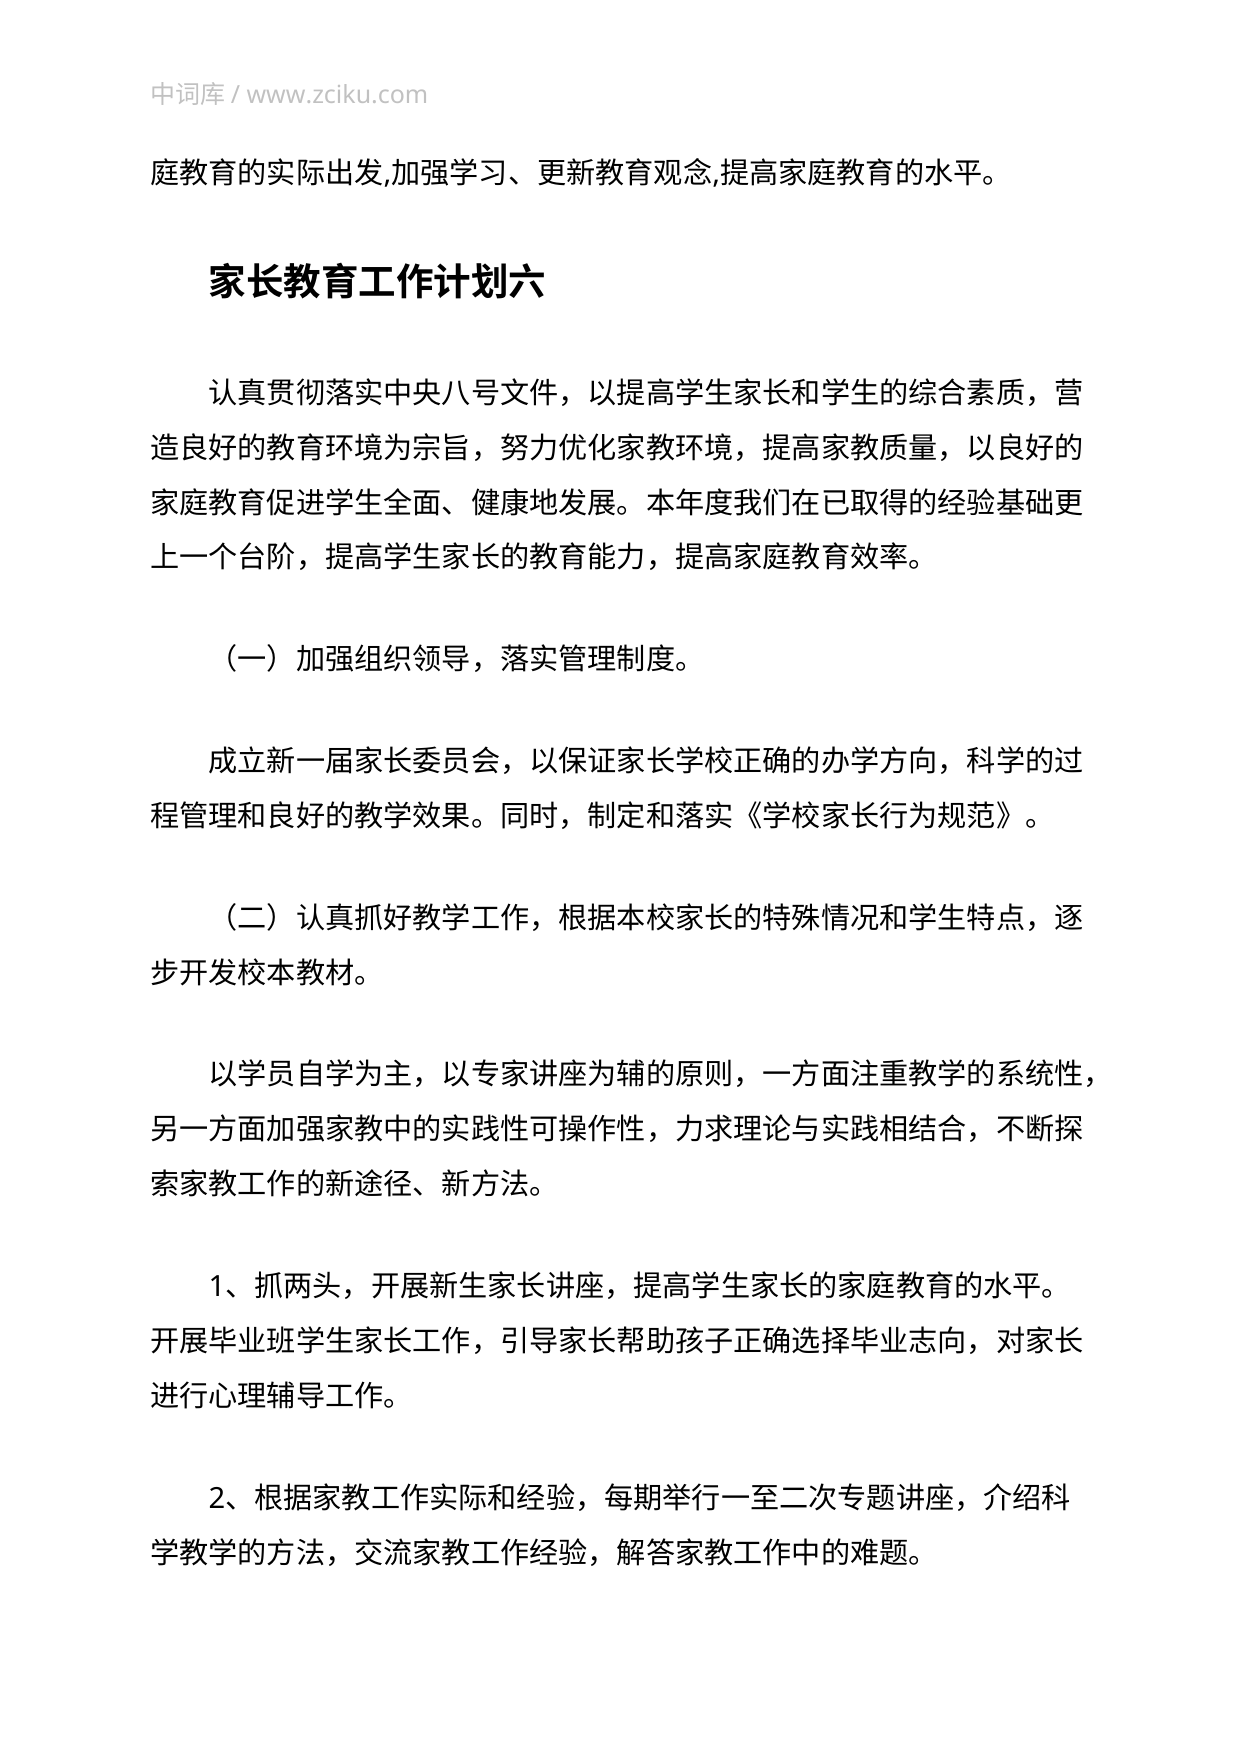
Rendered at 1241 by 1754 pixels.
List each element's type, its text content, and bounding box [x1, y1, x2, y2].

text 1、抓两头，开展新生家长讲座，提高学生家长的家庭教育的水平。开展毕业班学生家长工作，引导家长帮助孩子正确选择毕业志向，对家长进行心理辅导工作。 [150, 1262, 1090, 1415]
text 家长教育工作计划六 [150, 252, 1090, 306]
text 以学员自学为主，以专家讲座为辅的原则，一方面注重教学的系统性，另一方面加强家教中的实践性可操作性，力求理论与实践相结合，不断探索家教工作的新途径、新方法。 [150, 1051, 1090, 1203]
text （二）认真抓好教学工作，根据本校家长的特殊情况和学生特点，逐步开发校本教材。 [150, 894, 1090, 991]
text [150, 150, 1090, 192]
text 成立新一届家长委员会，以保证家长学校正确的办学方向，科学的过程管理和良好的教学效果。同时，制定和落实《学校家长行为规范》。 [150, 738, 1090, 835]
text 认真贯彻落实中央八号文件，以提高学生家长和学生的综合素质，营造良好的教育环境为宗旨，努力优化家教环境，提高家教质量，以良好的家庭教育促进学生全面、健康地发展。本年度我们在已取得的经验基础更上一个台阶，提高学生家长的教育能力，提高家庭教育效率。 [150, 369, 1090, 576]
text 2、根据家教工作实际和经验，每期举行一至二次专题讲座，介绍科学教学的方法，交流家教工作经验，解答家教工作中的难题。 [150, 1474, 1090, 1571]
text （一）加强组织领导，落实管理制度。 [150, 636, 1090, 678]
